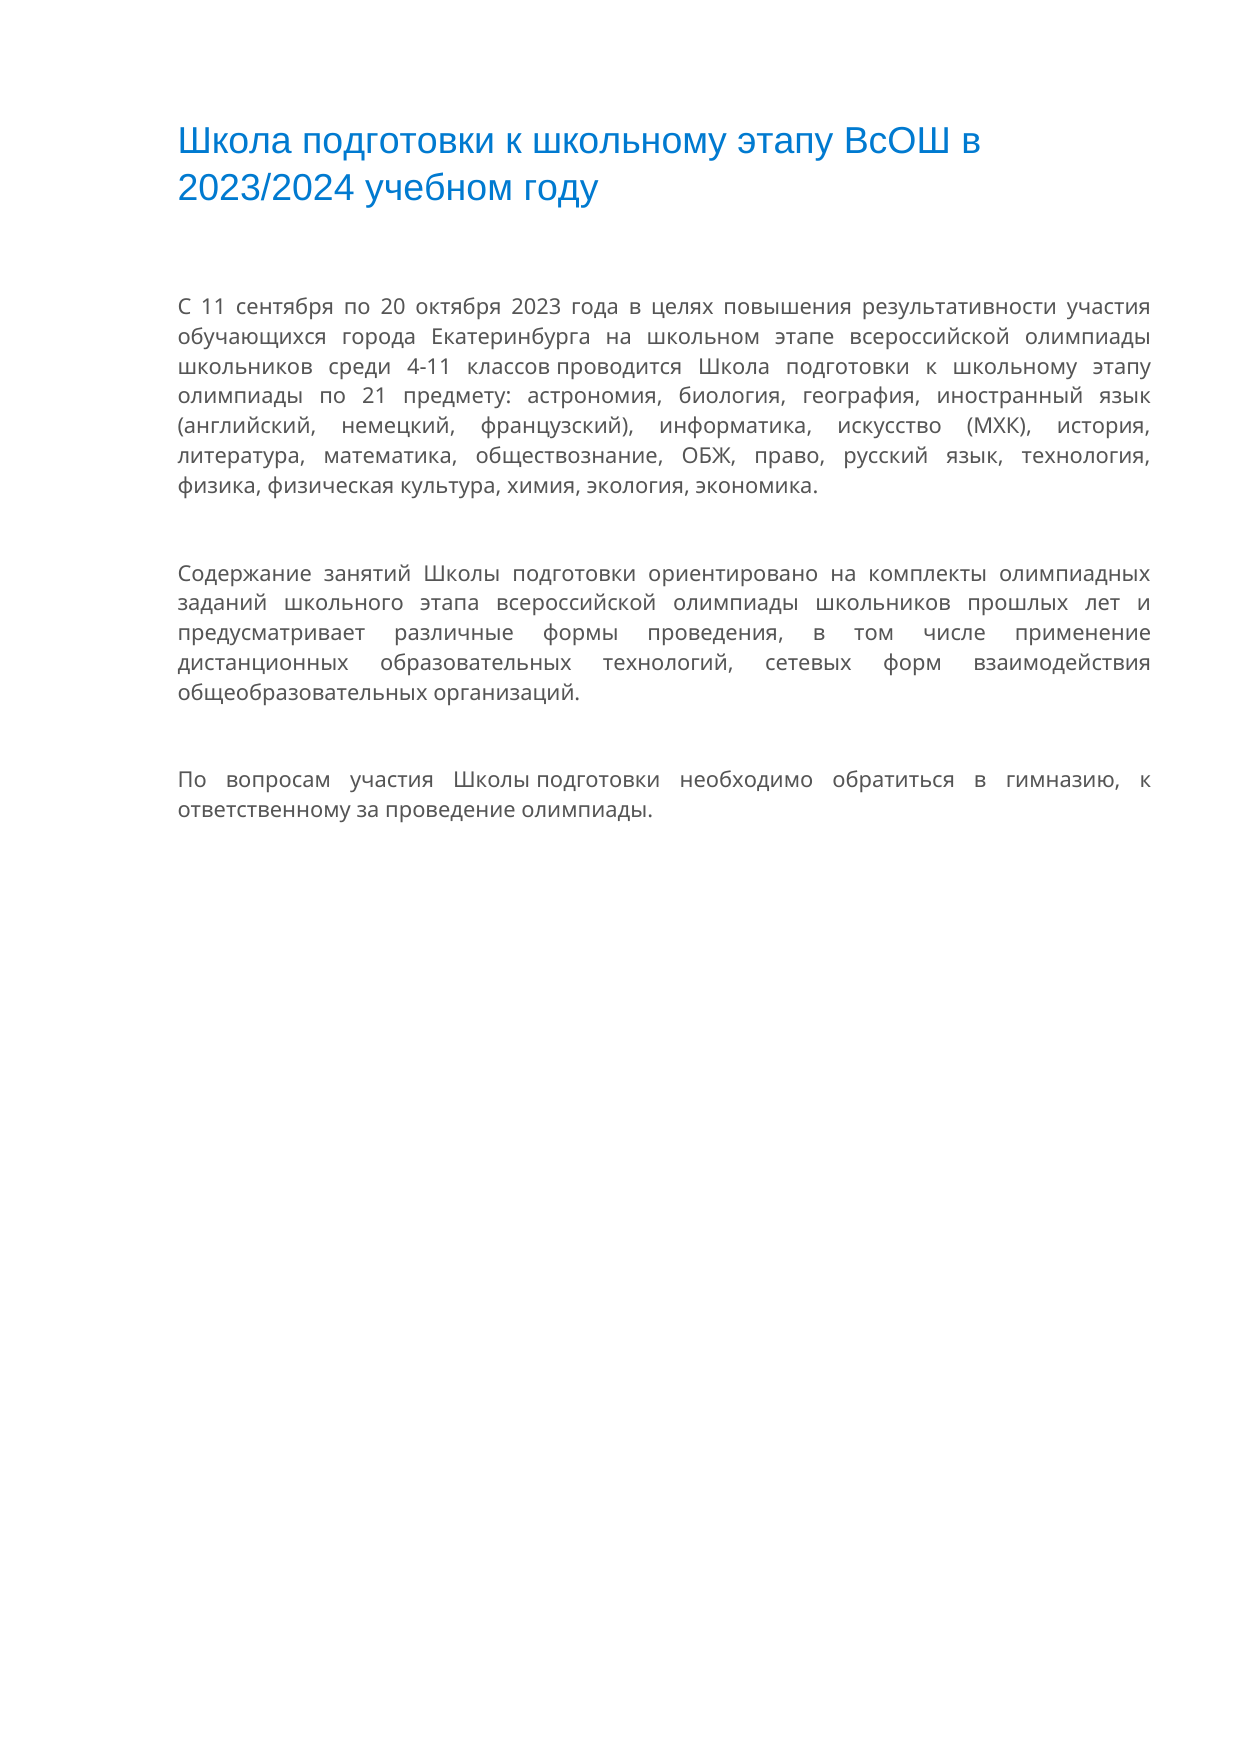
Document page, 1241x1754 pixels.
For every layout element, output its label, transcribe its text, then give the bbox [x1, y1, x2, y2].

text С 11 сентября по 20 октября 2023 года в целях повышения результативности участия обучающихся города Екатеринбурга на школьном этапе всероссийской олимпиады школьников среди 4-11 классов проводится Школа подготовки к школьному этапу олимпиады по 21 предмету: астрономия, биология, география, иностранный язык (английский, немецкий, французский), информатика, искусство (МХК), история, литература, математика, обществознание, ОБЖ, право, русский язык, технология, физика, физическая культура, химия, экология, экономика. [177, 291, 1152, 500]
text По вопросам участия Школы подготовки необходимо обратиться в гимназию, к ответственному за проведение олимпиады. [177, 764, 1152, 824]
text Содержание занятий Школы подготовки ориентировано на комплекты олимпиадных заданий школьного этапа всероссийской олимпиады школьников прошлых лет и предусматривает различные формы проведения, в том числе применение дистанционных образовательных технологий, сетевых форм взаимодействия общеобразовательных организаций. [177, 557, 1152, 706]
text Школа подготовки к школьному этапу ВсОШ в 2023/2024 учебном году [177, 118, 1152, 208]
